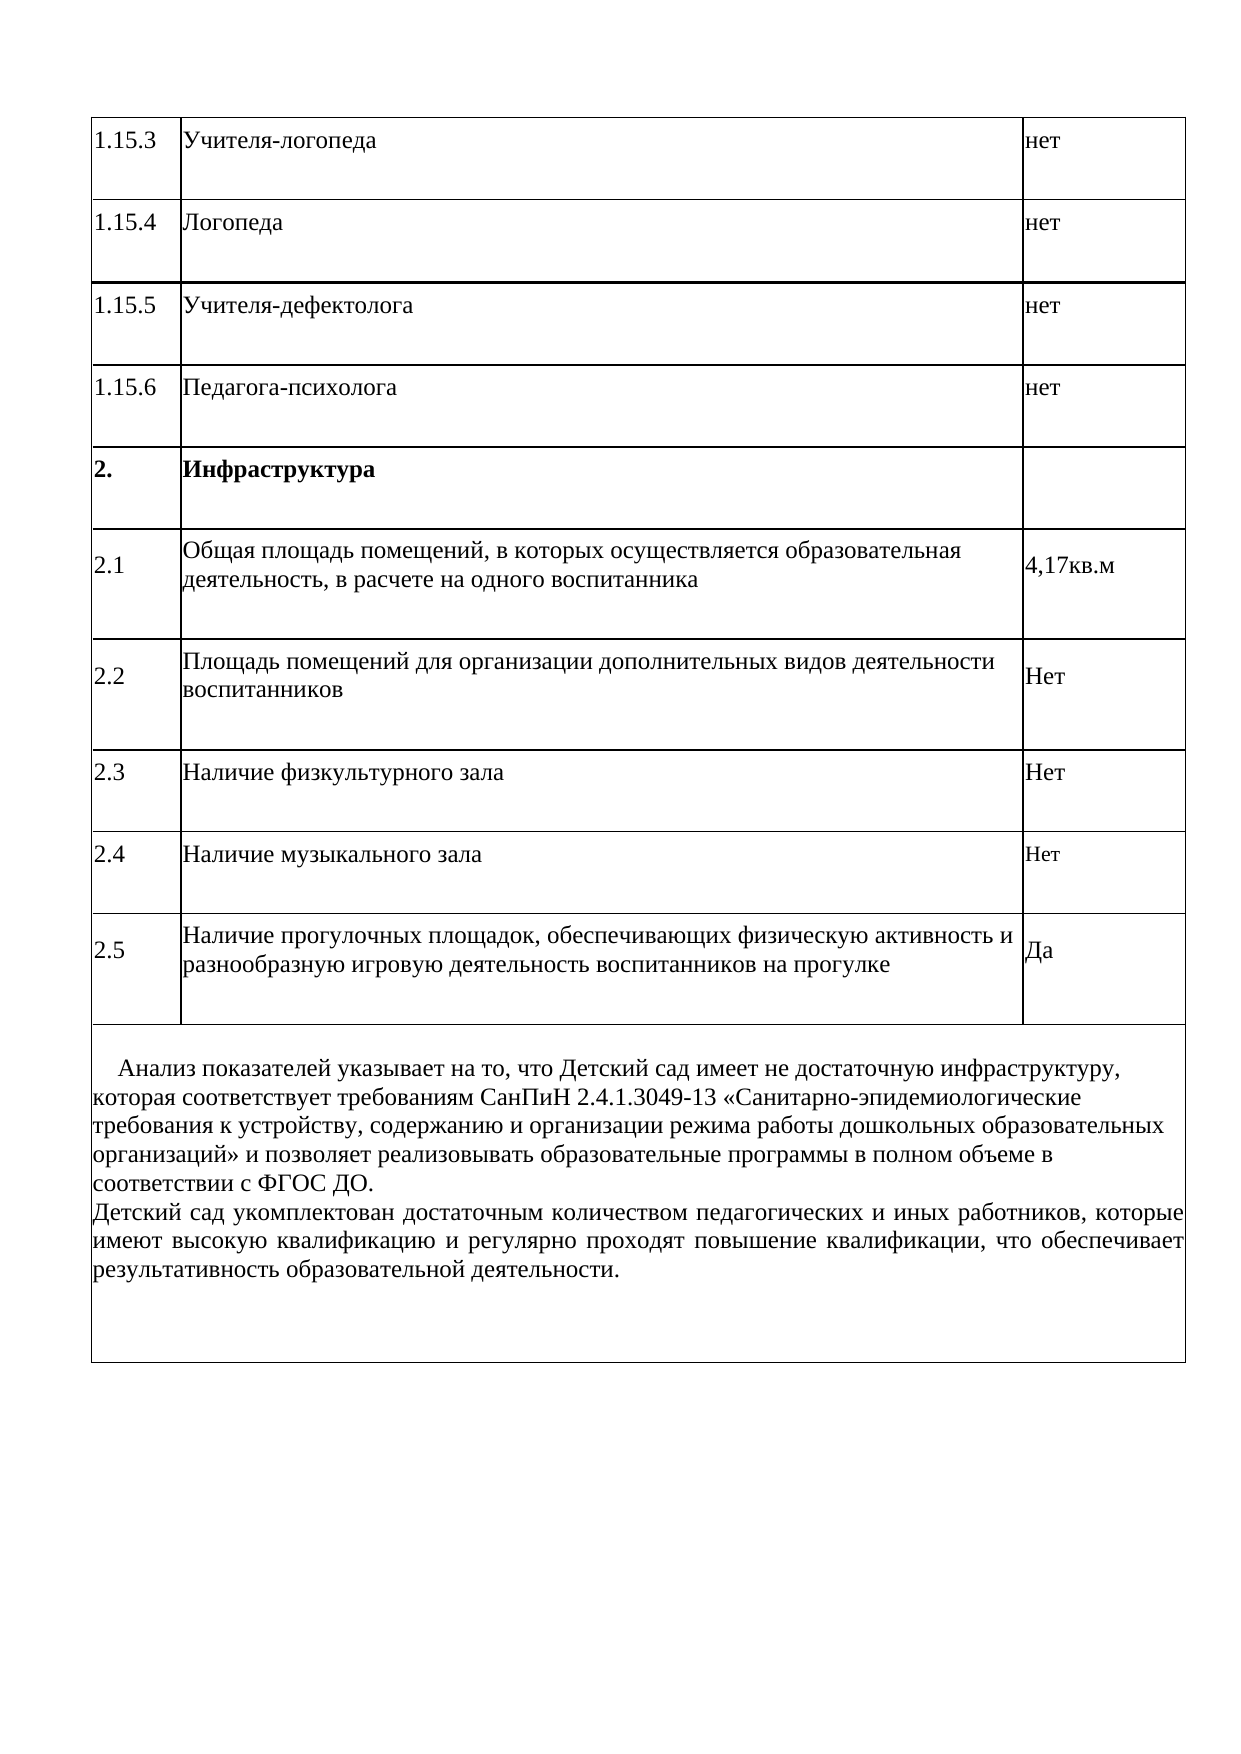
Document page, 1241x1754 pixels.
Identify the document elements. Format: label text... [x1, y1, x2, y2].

table_cell нет [1024, 200, 1185, 281]
table_cell нет [1024, 366, 1185, 446]
table_cell 2.2 [92, 639, 180, 749]
table_header Учителя-дефектолога [182, 284, 1022, 364]
table_header 1.15.5 [92, 284, 180, 364]
table_cell Инфраструктура [182, 448, 1022, 528]
table_cell Педагога-психолога [182, 366, 1022, 446]
table_cell 1.15.3 [92, 118, 180, 199]
table_cell 1.15.6 [92, 365, 180, 446]
table_cell Нет [1024, 640, 1185, 749]
table_cell нет [1024, 118, 1185, 199]
table_cell 4,17кв.м [1024, 530, 1185, 638]
table_cell Да [1024, 914, 1185, 1023]
table_cell Нет [1024, 751, 1185, 831]
table_cell Площадь помещений для организации дополнительных видов деятельности воспитанников [182, 640, 1022, 749]
table_header нет [1024, 284, 1185, 364]
table_cell 1.15.4 [92, 200, 180, 281]
table_cell Наличие прогулочных площадок, обеспечивающих физическую активность и разнообразную игровую деятельность воспитанников на прогулке [182, 914, 1022, 1023]
table_cell Анализ показателей указывает на то, что Детский сад имеет не достаточную инфраструктуру, которая соответствует требованиям СанПиН 2.4.1.3049-13 «Санитарно-эпидемиологические требования к устройству, содержанию и организации режима работы дошкольных образовательных организаций» и позволяет реализовывать образовательные программы в полном объеме в соответствии с ФГОС ДО. Детский сад укомплектован достаточным количеством педагогических и иных работников, которые имеют высокую квалификацию и регулярно проходят повышение квалификации, что обеспечивает результативность образовательной деятельности. [92, 1025, 1185, 1362]
table_cell 2.1 [92, 529, 180, 638]
table_cell Логопеда [182, 200, 1022, 281]
table_cell 2.3 [92, 750, 180, 831]
table_cell 2.4 [92, 832, 180, 912]
table_cell 2.5 [92, 914, 180, 1023]
table_cell Наличие физкультурного зала [182, 751, 1022, 831]
table_cell Общая площадь помещений, в которых осуществляется образовательная деятельность, в расчете на одного воспитанника [182, 530, 1022, 638]
table_cell Наличие музыкального зала [182, 832, 1022, 912]
table_cell Нет [1024, 832, 1185, 912]
table_cell Учителя-логопеда [182, 118, 1022, 199]
table_cell [1024, 448, 1185, 528]
table_cell 2. [92, 447, 180, 528]
